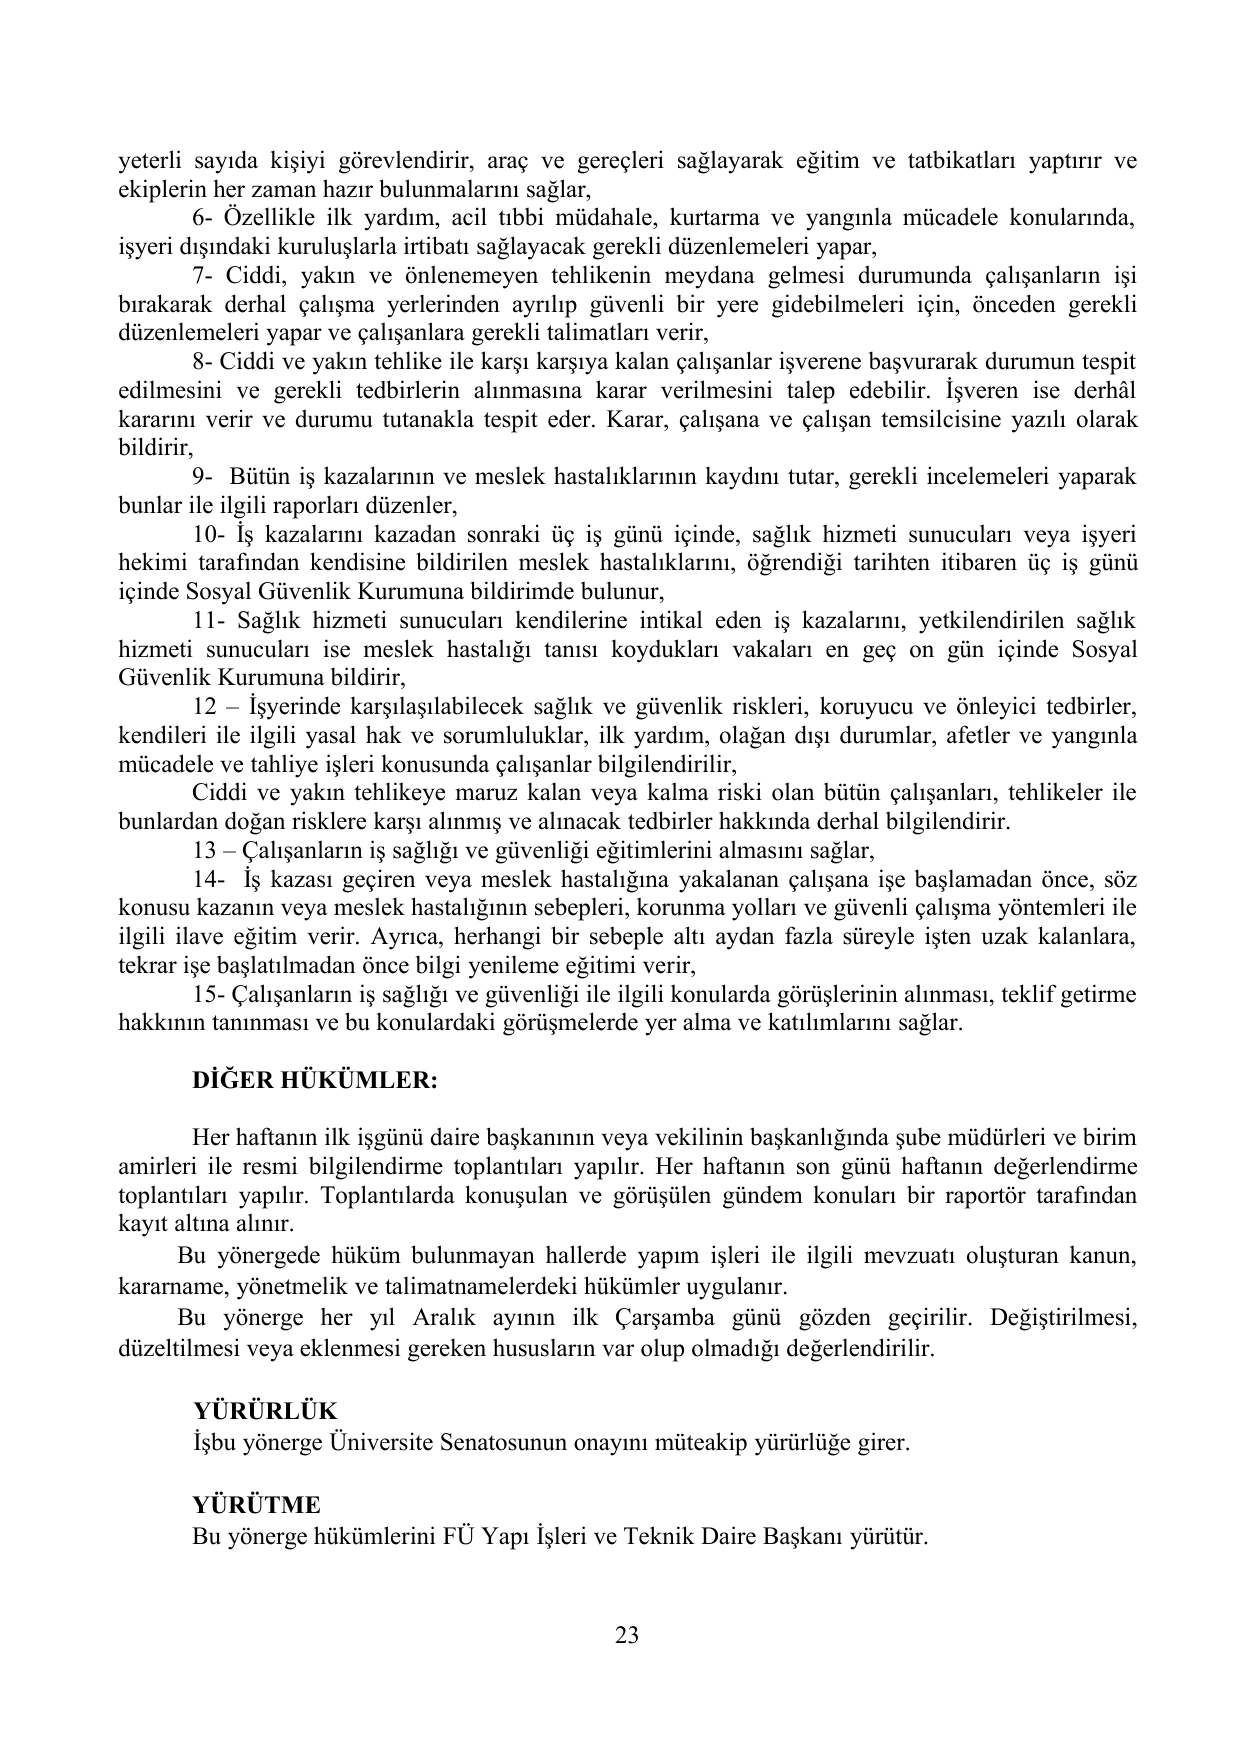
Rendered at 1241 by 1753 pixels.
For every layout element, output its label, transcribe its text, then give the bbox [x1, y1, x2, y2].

text YÜRÜTME [192, 1491, 346, 1519]
text işyeri dışındaki kuruluşlarla irtibatı sağlayacak gerekli düzenlemeleri yapar, [118, 232, 1162, 260]
text mücadele ve tahliye işleri konusunda çalışanlar bilgilendirilir, [118, 750, 1162, 778]
text Bu yönergede hüküm bulunmayan hallerde yapım işleri ile ilgili mevzuatı oluşturan kanun, [177, 1241, 1162, 1269]
text 5- Çalışanların iş sağlığı ve güvenliği ile ilgili konularda görüşlerinin alınması, teklif getirme [204, 980, 1161, 1008]
text tekrar işe başlatılmadan önce bilgi yenileme eğitimi verir, [118, 951, 1161, 979]
text kararını verir ve durumu tutanakla tespit eder. Karar, çalışana ve çalışan temsilcisine yazılı olarak [118, 405, 1162, 433]
text düzenlemeleri yapar ve çalışanlara gerekli talimatları verir, [118, 319, 1161, 346]
text hakkının tanınması ve bu konulardaki görüşmelerde yer alma ve katılımlarını sağlar. [118, 1009, 988, 1036]
text bildirir, [118, 434, 1162, 461]
text bunlardan doğan risklere karşı alınmış ve alınacak tedbirler hakkında derhal bilgilendirir. [118, 807, 1162, 835]
text YÜRÜRLÜK [193, 1397, 362, 1425]
text Bu yönerge hükümlerini FÜ Yapı İşleri ve Teknik Daire Başkanı yürütür. [192, 1522, 971, 1550]
text - Özellikle ilk yardım, acil tıbbi müdahale, kurtarma ve yangınla mücadele konularında, [204, 204, 1162, 231]
text kendileri ile ilgili yasal hak ve sorumluluklar, ilk yardım, olağan dışı durumlar, afetler ve yangınla [118, 721, 1162, 749]
text 1- Sağlık hizmeti sunucuları kendilerine intikal eden iş kazalarını, yetkilendirilen sağlık [204, 606, 1161, 634]
text Ciddi ve yakın tehlikeye maruz kalan veya kalma riski olan bütün çalışanları, tehlikeler ile [192, 779, 1162, 806]
text 3 [627, 1621, 665, 1649]
text kararname, yönetmelik ve talimatnamelerdeki hükümler uygulanır. [118, 1272, 1162, 1300]
text 7 [192, 261, 229, 289]
text İşbu yönerge Üniversite Senatosunun onayını müteakip yürürlüğe girer. [193, 1428, 936, 1456]
text ilgili ilave eğitim verir. Ayrıca, herhangi bir sebeple altı aydan fazla süreyle işten uzak kalanlara, [118, 922, 1161, 950]
text - Ciddi ve yakın tehlike ile karşı karşıya kalan çalışanlar işverene başvurarak durumun tespit [204, 347, 1161, 375]
text hekimi tarafından kendisine bildirilen meslek hastalıklarını, öğrendiği tarihten itibaren üç iş günü [118, 549, 1162, 576]
text yeterli sayıda kişiyi görevlendirir, araç ve gereçleri sağlayarak eğitim ve tatbikatları yaptırır ve [118, 146, 1161, 174]
text - Bütün iş kazalarının ve meslek hastalıklarının kaydını tutar, gerekli incelemeleri yaparak [204, 462, 1161, 490]
text toplantıları yapılır. Toplantılarda konuşulan ve görüşülen gündem konuları bir raportör tarafından [118, 1181, 1162, 1209]
text konusu kazanın veya meslek hastalığının sebepleri, korunma yolları ve güvenli çalışma yöntemleri ile [118, 894, 1161, 921]
text hizmeti sunucuları ise meslek hastalığı tanısı koydukları vakaları en geç on gün içinde Sosyal [118, 635, 1162, 663]
text 2 – İşyerinde karşılaşılabilecek sağlık ve güvenlik riskleri, koruyucu ve önleyici tedbirler, [204, 692, 1162, 720]
text bunlar ile ilgili raporları düzenler, [118, 491, 482, 519]
text düzeltilmesi veya eklenmesi gereken hususların var olup olmadığı değerlendirilir. [118, 1335, 1162, 1362]
text DİĞER HÜKÜMLER: [192, 1067, 463, 1094]
text 4- İş kazası geçiren veya meslek hastalığına yakalanan çalışana işe başlamadan önce, söz [204, 865, 1161, 893]
text Güvenlik Kurumuna bildirir, [118, 664, 1162, 691]
text Bu yönerge her yıl Aralık ayının ilk Çarşamba günü gözden geçirilir. Değiştirilmesi, [177, 1303, 1162, 1331]
text 3 – Çalışanların iş sağlığı ve güvenliği eğitimlerini almasını sağlar, [204, 836, 1161, 864]
text - Ciddi, yakın ve önlenemeyen tehlikenin meydana gelmesi durumunda çalışanların işi [229, 261, 1162, 289]
text bırakarak derhal çalışma yerlerinden ayrılıp güvenli bir yere gidebilmeleri için, önceden gerekli [118, 290, 1161, 318]
text Her haftanın ilk işgünü daire başkanının veya vekilinin başkanlığında şube müdürleri ve birim [192, 1124, 1162, 1151]
text edilmesini ve gerekli tedbirlerin alınmasına karar verilmesini talep edebilir. İşveren ise derhâl [118, 376, 1162, 404]
text içinde Sosyal Güvenlik Kurumuna bildirimde bulunur, [118, 577, 1162, 605]
text amirleri ile resmi bilgilendirme toplantıları yapılır. Her haftanın son günü haftanın değerlendirme [118, 1152, 1162, 1180]
text 0- İş kazalarını kazadan sonraki üç iş günü içinde, sağlık hizmeti sunucuları veya işyeri [204, 520, 1161, 548]
text kayıt altına alınır. [118, 1210, 1162, 1237]
text ekiplerin her zaman hazır bulunmalarını sağlar, [118, 175, 1161, 203]
